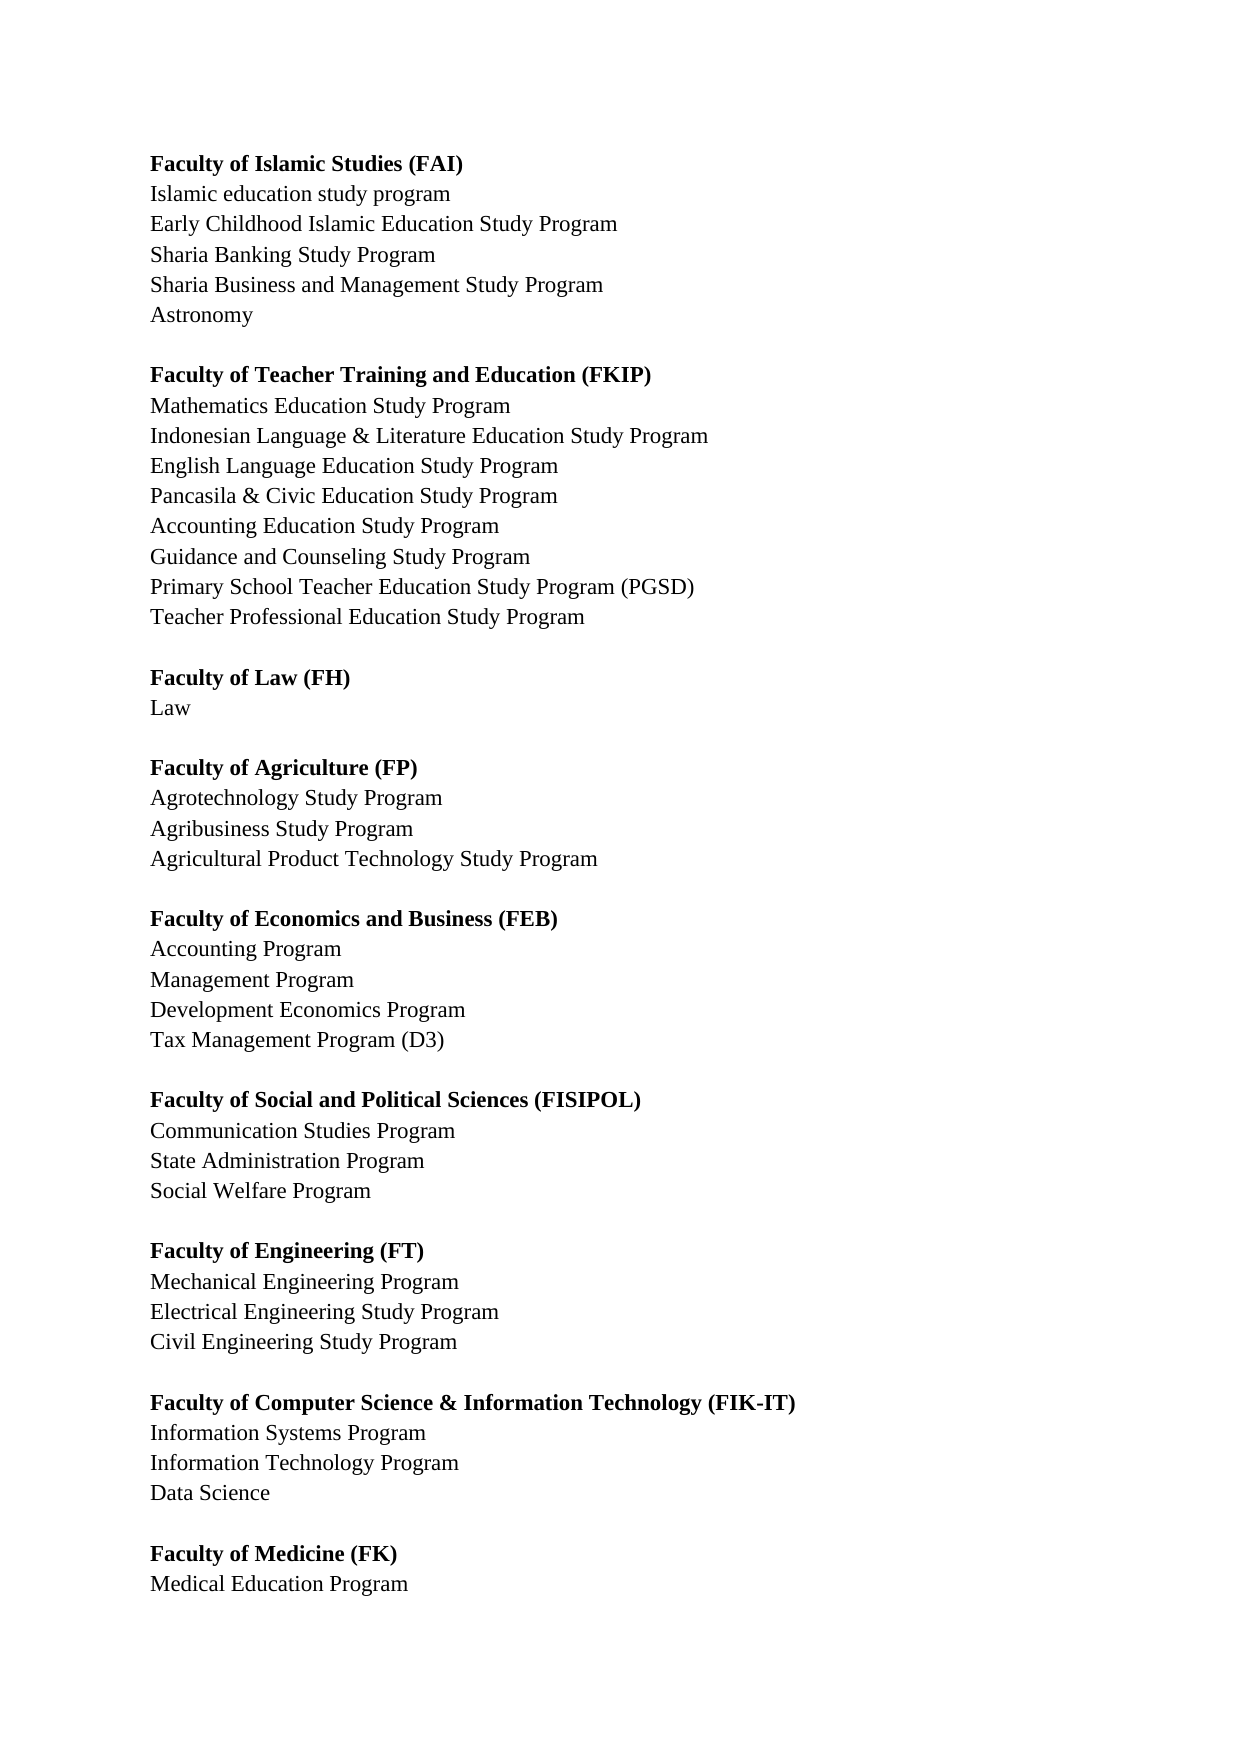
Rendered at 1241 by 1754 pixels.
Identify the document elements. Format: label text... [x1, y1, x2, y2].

text Management Program [150, 966, 1090, 992]
text Accounting Program [150, 935, 1090, 962]
text Pancasila & Civic Education Study Program [150, 482, 1090, 509]
text State Administration Program [150, 1147, 1090, 1173]
text Indonesian Language & Literature Education Study Program [150, 422, 1090, 448]
text Social Welfare Program [150, 1177, 1090, 1203]
text Communication Studies Program [150, 1117, 1090, 1143]
text Early Childhood Islamic Education Study Program [150, 210, 1090, 237]
text Mathematics Education Study Program [150, 392, 1090, 418]
text Primary School Teacher Education Study Program (PGSD) [150, 573, 1090, 599]
text Guidance and Counseling Study Program [150, 543, 1090, 569]
text Accounting Education Study Program [150, 512, 1090, 539]
text Faculty of Computer Science & Information Technology (FIK-IT) [150, 1388, 1090, 1415]
text Astronomy [150, 301, 1090, 327]
text Teacher Professional Education Study Program [150, 603, 1090, 629]
text Law [150, 694, 1090, 720]
text Mechanical Engineering Program [150, 1268, 1090, 1294]
text Civil Engineering Study Program [150, 1328, 1090, 1354]
text Faculty of Social and Political Sciences (FISIPOL) [150, 1086, 1090, 1113]
text Faculty of Engineering (FT) [150, 1237, 1090, 1264]
text Medical Education Program [150, 1570, 1090, 1596]
text Tax Management Program (D3) [150, 1026, 1090, 1052]
text Agribusiness Study Program [150, 814, 1090, 841]
text Sharia Banking Study Program [150, 241, 1090, 267]
text Electrical Engineering Study Program [150, 1298, 1090, 1324]
text Faculty of Agriculture (FP) [150, 754, 1090, 781]
text Agrotechnology Study Program [150, 784, 1090, 811]
text Faculty of Economics and Business (FEB) [150, 905, 1090, 932]
text Islamic education study program [150, 180, 1090, 207]
text Faculty of Medicine (FK) [150, 1539, 1090, 1566]
text Faculty of Law (FH) [150, 663, 1090, 690]
text Faculty of Teacher Training and Education (FKIP) [150, 361, 1090, 388]
text Data Science [150, 1479, 1090, 1506]
text Faculty of Islamic Studies (FAI) [150, 150, 1090, 176]
text English Language Education Study Program [150, 452, 1090, 478]
text Information Technology Program [150, 1449, 1090, 1475]
text Development Economics Program [150, 996, 1090, 1022]
text Information Systems Program [150, 1419, 1090, 1445]
text Agricultural Product Technology Study Program [150, 845, 1090, 871]
text Sharia Business and Management Study Program [150, 271, 1090, 297]
